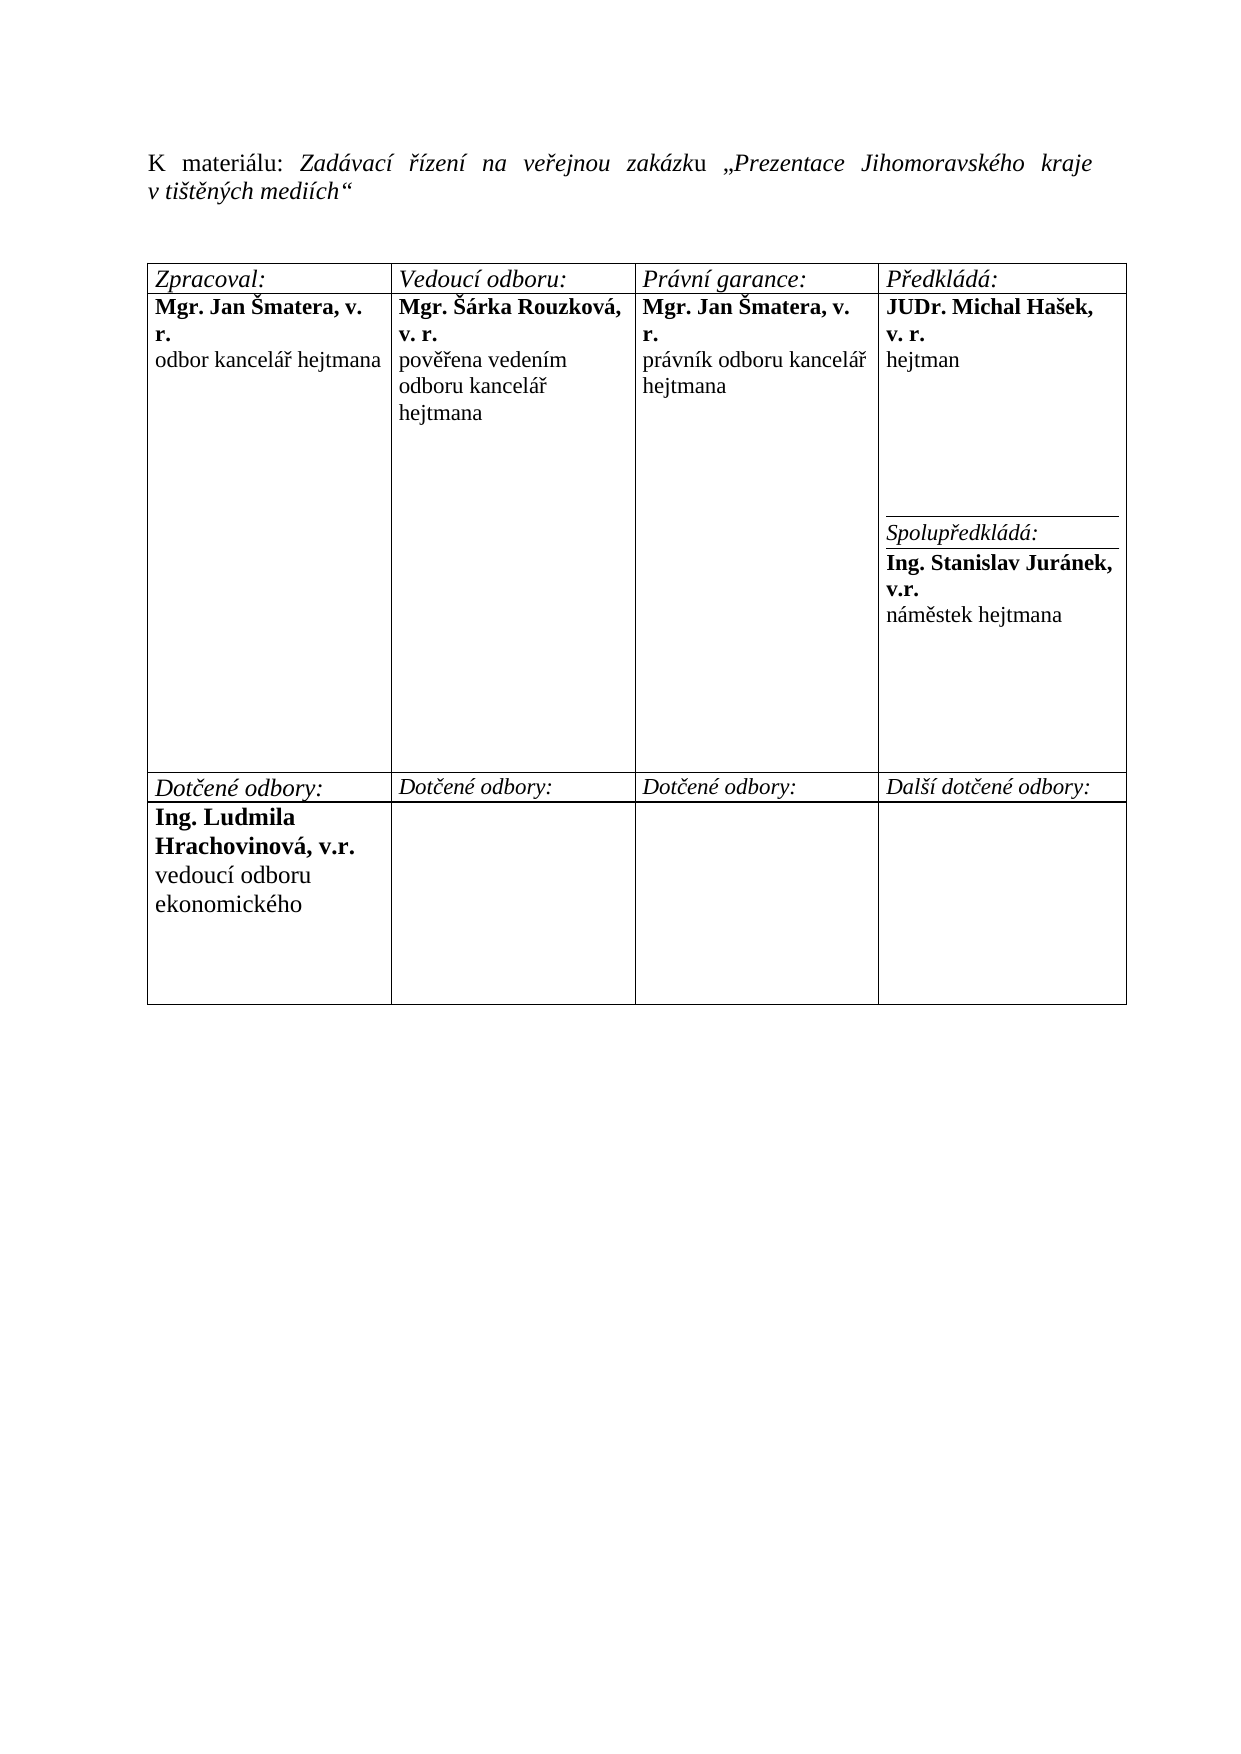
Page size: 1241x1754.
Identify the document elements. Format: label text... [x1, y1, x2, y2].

table_cell Mgr. Jan Šmatera, v. r. právník odboru kancelář hejtmana [636, 294, 878, 772]
table_header Vedoucí odboru: [392, 264, 635, 292]
table_cell Další dotčené odbory: [879, 773, 1126, 801]
table_cell Ing. Ludmila Hrachovinová, v.r. vedoucí odboru ekonomického [148, 803, 391, 1004]
table_cell [636, 803, 878, 1004]
table_cell [879, 803, 1126, 1004]
table_cell [392, 803, 635, 1004]
table_header Právní garance: [636, 264, 878, 292]
table_cell Mgr. Jan Šmatera, v. r. odbor kancelář hejtmana [148, 294, 391, 772]
table_cell JUDr. Michal Hašek, v. r. hejtman Spolupředkládá: Ing. Stanislav Juránek, v.r. náměstek hejtmana [879, 294, 1126, 772]
table_header Předkládá: [879, 264, 1126, 292]
text K materiálu: Zadávací řízení na veřejnou zakázku „Prezentace Jihomoravského kraje v tištěných mediích“ [148, 148, 1093, 205]
table_cell Mgr. Šárka Rouzková, v. r. pověřena vedením odboru kancelář hejtmana [392, 294, 635, 772]
table_header Zpracoval: [148, 264, 391, 292]
table_cell Dotčené odbory: [148, 773, 391, 801]
table_cell Dotčené odbory: [392, 773, 635, 801]
table_cell Dotčené odbory: [636, 773, 878, 801]
